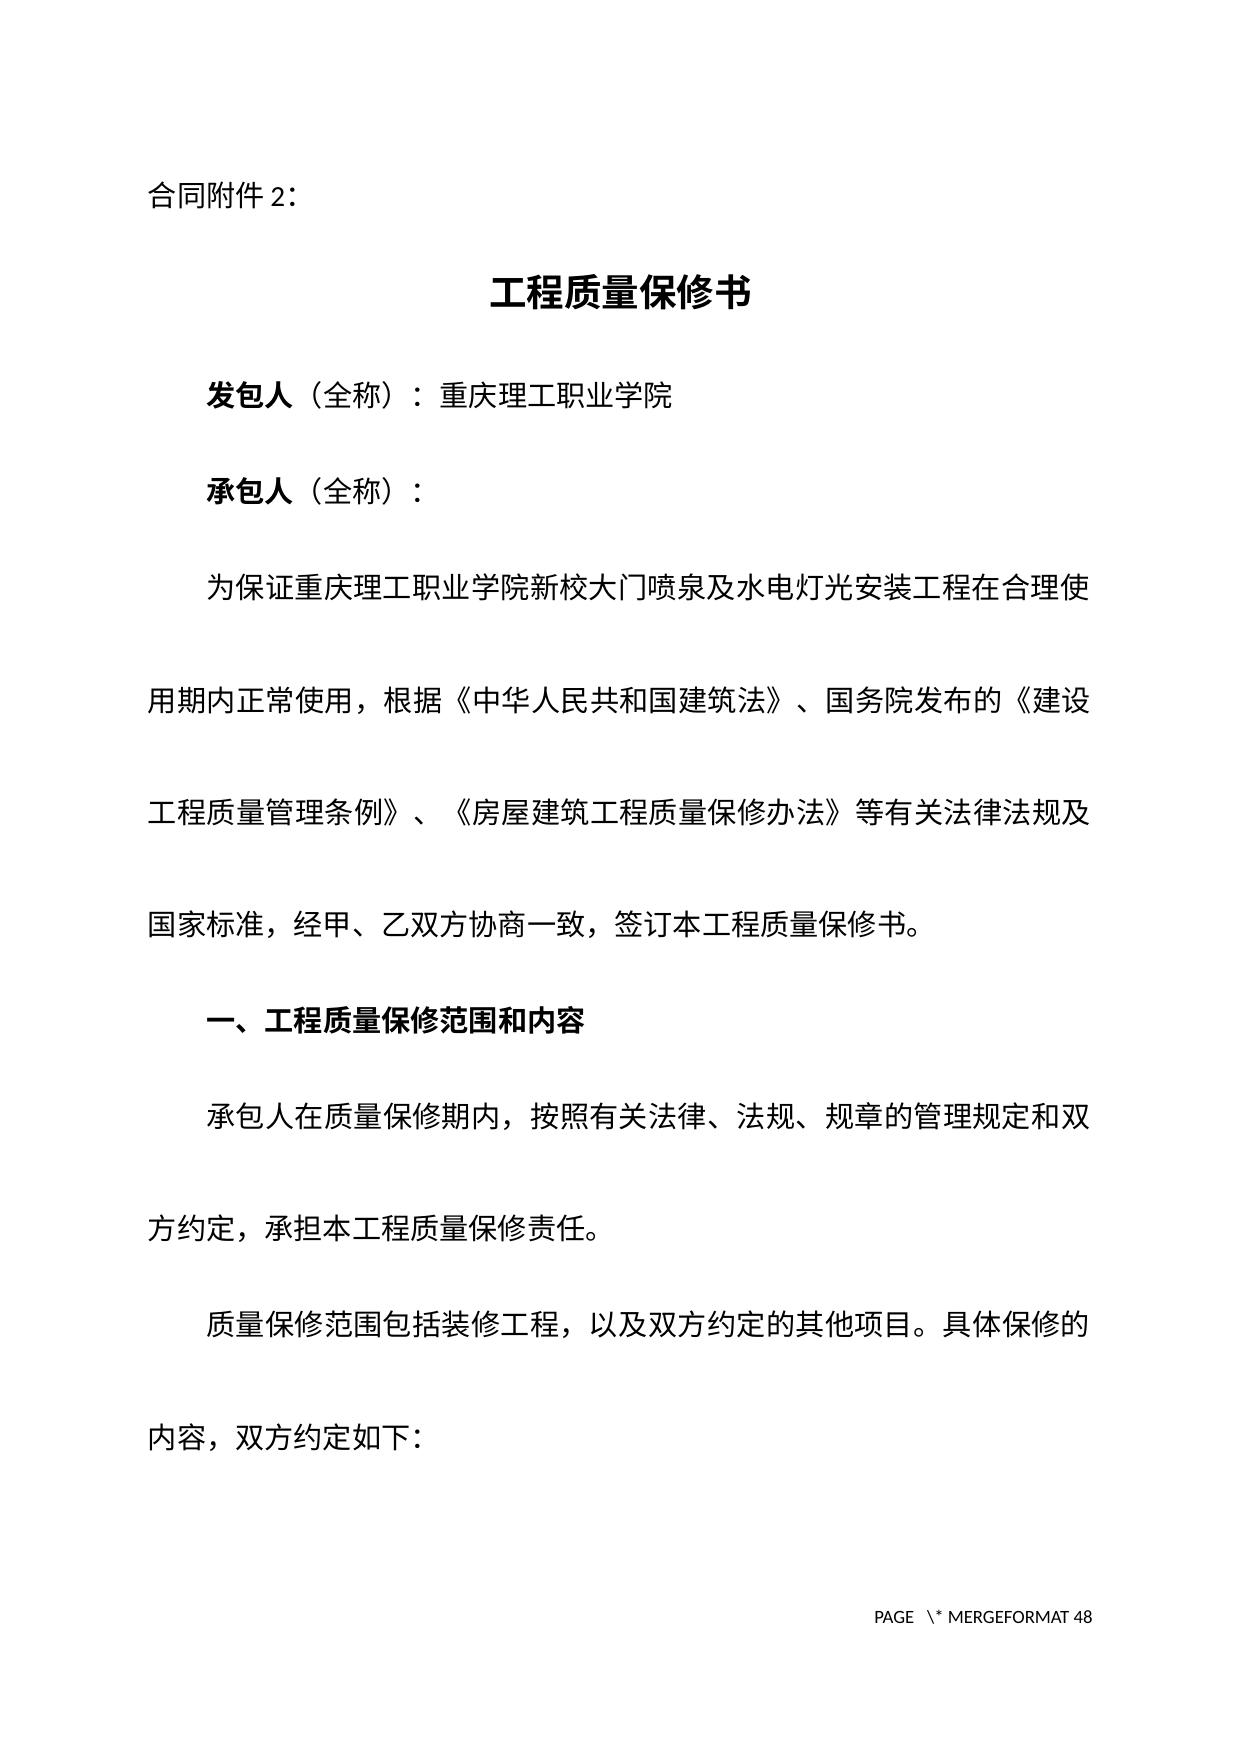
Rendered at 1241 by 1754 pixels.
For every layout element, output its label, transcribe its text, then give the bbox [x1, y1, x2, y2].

subtitle 一、工程质量保修范围和内容 [148, 986, 1092, 1051]
subtitle 工程质量保修书 [148, 257, 1092, 322]
subtitle 合同附件2： [148, 161, 1092, 226]
subtitle 承包人在质量保修期内，按照有关法律、法规、规章的管理规定和双方约定，承担本工程质量保修责任。 [148, 1082, 1092, 1259]
subtitle 为保证重庆理工职业学院新校大门喷泉及水电灯光安装工程在合理使用期内正常使用，根据《中华人民共和国建筑法》、国务院发布的《建设工程质量管理条例》、《房屋建筑工程质量保修办法》等有关法律法规及国家标准，经甲、乙双方协商一致，签订本工程质量保修书。 [148, 553, 1092, 956]
subtitle 质量保修范围包括装修工程，以及双方约定的其他项目。具体保修的内容，双方约定如下： [148, 1290, 1092, 1468]
subtitle 承包人（全称）： [148, 457, 1092, 522]
subtitle 发包人（全称）：重庆理工职业学院 [148, 362, 1092, 427]
